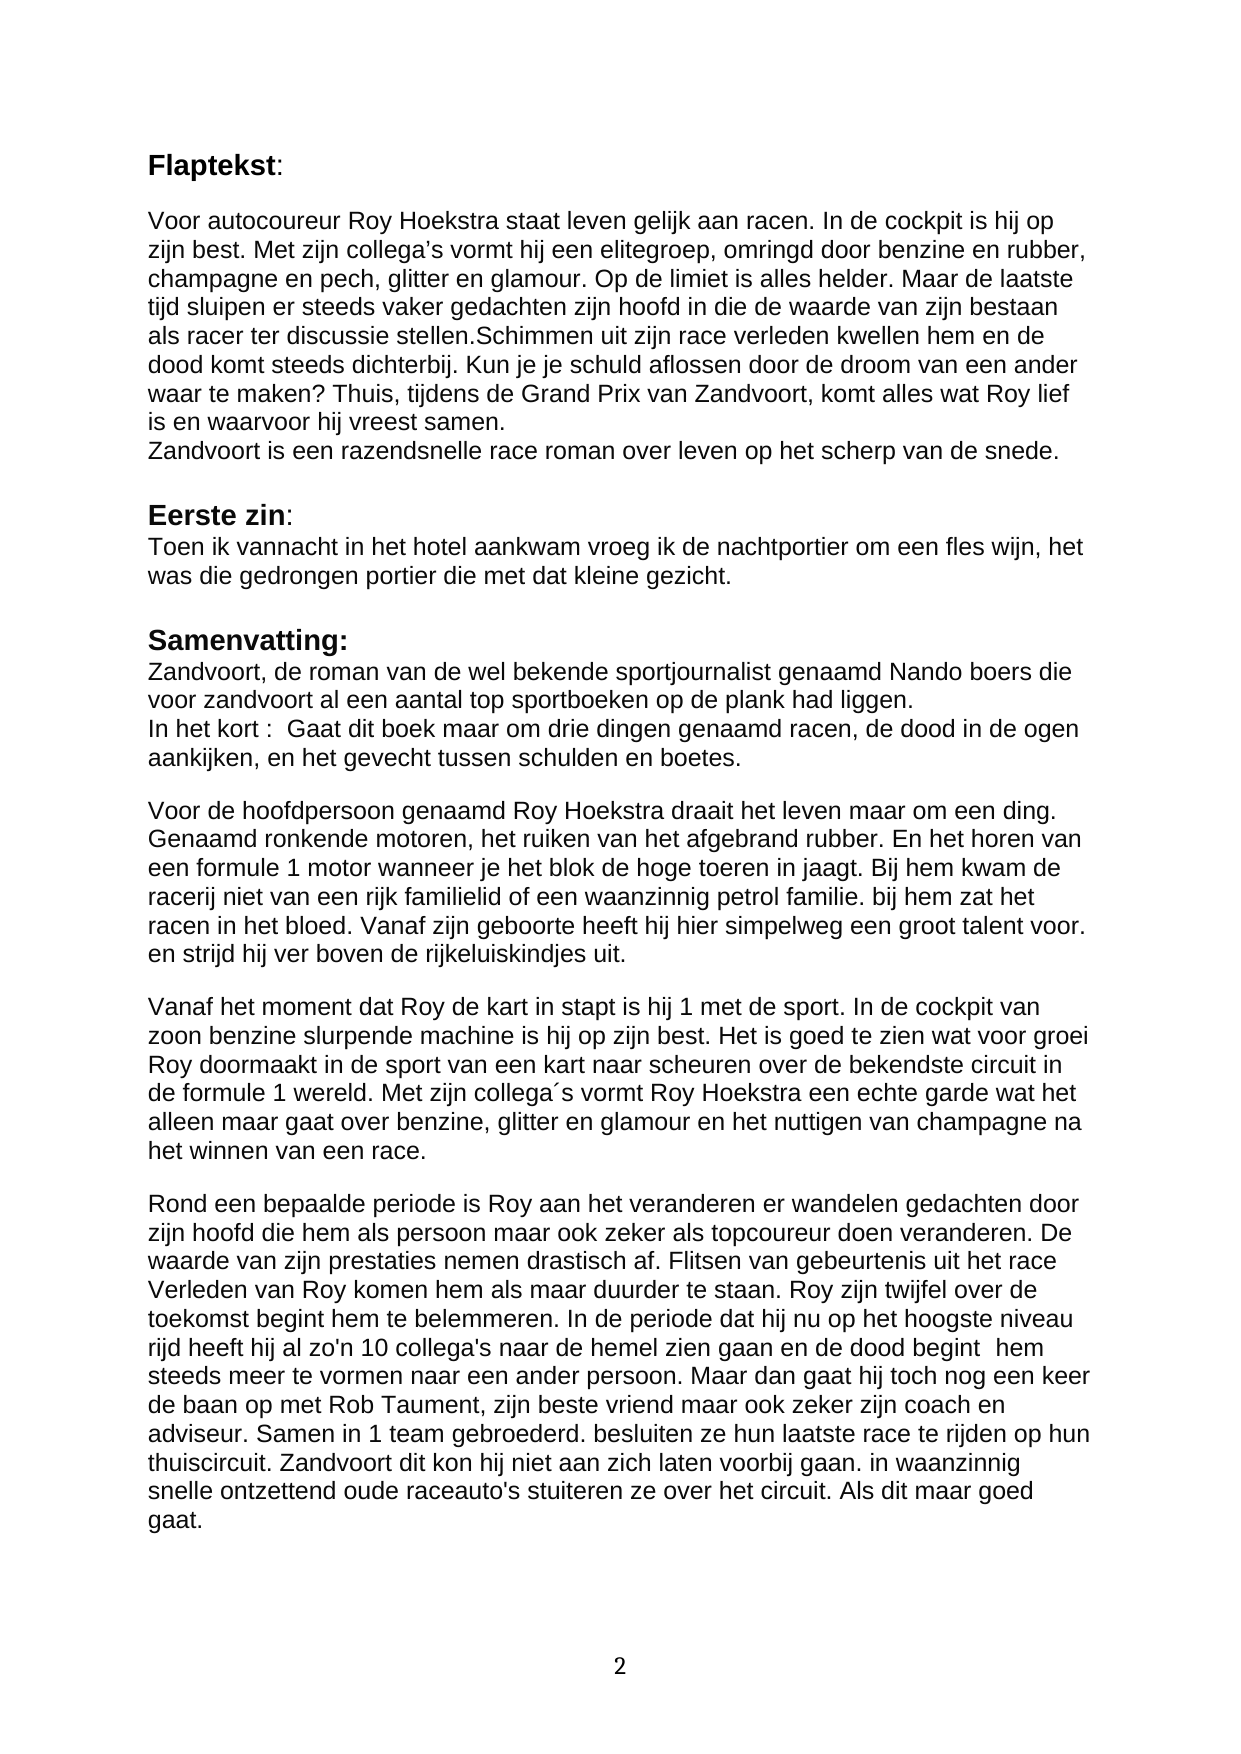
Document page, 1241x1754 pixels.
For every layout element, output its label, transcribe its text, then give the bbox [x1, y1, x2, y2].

text Rond een bepaalde periode is Roy aan het veranderen er wandelen gedachten door zijn hoofd die hem als persoon maar ook zeker als topcoureur doen veranderen. De waarde van zijn prestaties nemen drastisch af. Flitsen van gebeurtenis uit het race Verleden van Roy komen hem als maar duurder te staan. Roy zijn twijfel over de toekomst begint hem te belemmeren. In de periode dat hij nu op het hoogste niveau rijd heeft hij al zo'n 10 collega's naar de hemel zien gaan en de dood begint hem steeds meer te vormen naar een ander persoon. Maar dan gaat hij toch nog een keer de baan op met Rob Taument, zijn beste vriend maar ook zeker zijn coach en adviseur. Samen in 1 team gebroederd. besluiten ze hun laatste race te rijden op hun thuiscircuit. Zandvoort dit kon hij niet aan zich laten voorbij gaan. in waanzinnig snelle ontzettend oude raceauto's stuiteren ze over het circuit. Als dit maar goed gaat. [148, 1189, 1093, 1534]
text Vanaf het moment dat Roy de kart in stapt is hij 1 met de sport. In de cockpit van zoon benzine slurpende machine is hij op zijn best. Het is goed te zien wat voor groei Roy doormaakt in de sport van een kart naar scheuren over de bekendste circuit in de formule 1 wereld. Met zijn collega´s vormt Roy Hoekstra een echte garde wat het alleen maar gaat over benzine, glitter en glamour en het nuttigen van champagne na het winnen van een race. [148, 992, 1093, 1165]
text Toen ik vannacht in het hotel aankwam vroeg ik de nachtportier om een fles wijn, het was die gedrongen portier die met dat kleine gezicht. [148, 532, 1093, 589]
text Samenvatting: [148, 623, 1093, 657]
text Zandvoort is een razendsnelle race roman over leven op het scherp van de snede. [148, 436, 1093, 465]
text In het kort : Gaat dit boek maar om drie dingen genaamd racen, de dood in de ogen aankijken, en het gevecht tussen schulden en boetes. [148, 714, 1093, 772]
text Eerste zin: [148, 498, 1093, 532]
text Voor autocoureur Roy Hoekstra staat leven gelijk aan racen. In de cockpit is hij op zijn best. Met zijn collega’s vormt hij een elitegroep, omringd door benzine en rubber, champagne en pech, glitter en glamour. Op de limiet is alles helder. Maar de laatste tijd sluipen er steeds vaker gedachten zijn hoofd in die de waarde van zijn bestaan als racer ter discussie stellen.Schimmen uit zijn race verleden kwellen hem en de dood komt steeds dichterbij. Kun je je schuld aflossen door de droom van een ander waar te maken? Thuis, tijdens de Grand Prix van Zandvoort, komt alles wat Roy lief is en waarvoor hij vreest samen. [148, 206, 1093, 436]
text Zandvoort, de roman van de wel bekende sportjournalist genaamd Nando boers die voor zandvoort al een aantal top sportboeken op de plank had liggen. [148, 657, 1093, 714]
text Voor de hoofdpersoon genaamd Roy Hoekstra draait het leven maar om een ding. Genaamd ronkende motoren, het ruiken van het afgebrand rubber. En het horen van een formule 1 motor wanneer je het blok de hoge toeren in jaagt. Bij hem kwam de racerij niet van een rijk familielid of een waanzinnig petrol familie. bij hem zat het racen in het bloed. Vanaf zijn geboorte heeft hij hier simpelweg een groot talent voor. en strijd hij ver boven de rijkeluiskindjes uit. [148, 796, 1093, 968]
text Flaptekst: [148, 148, 1093, 181]
